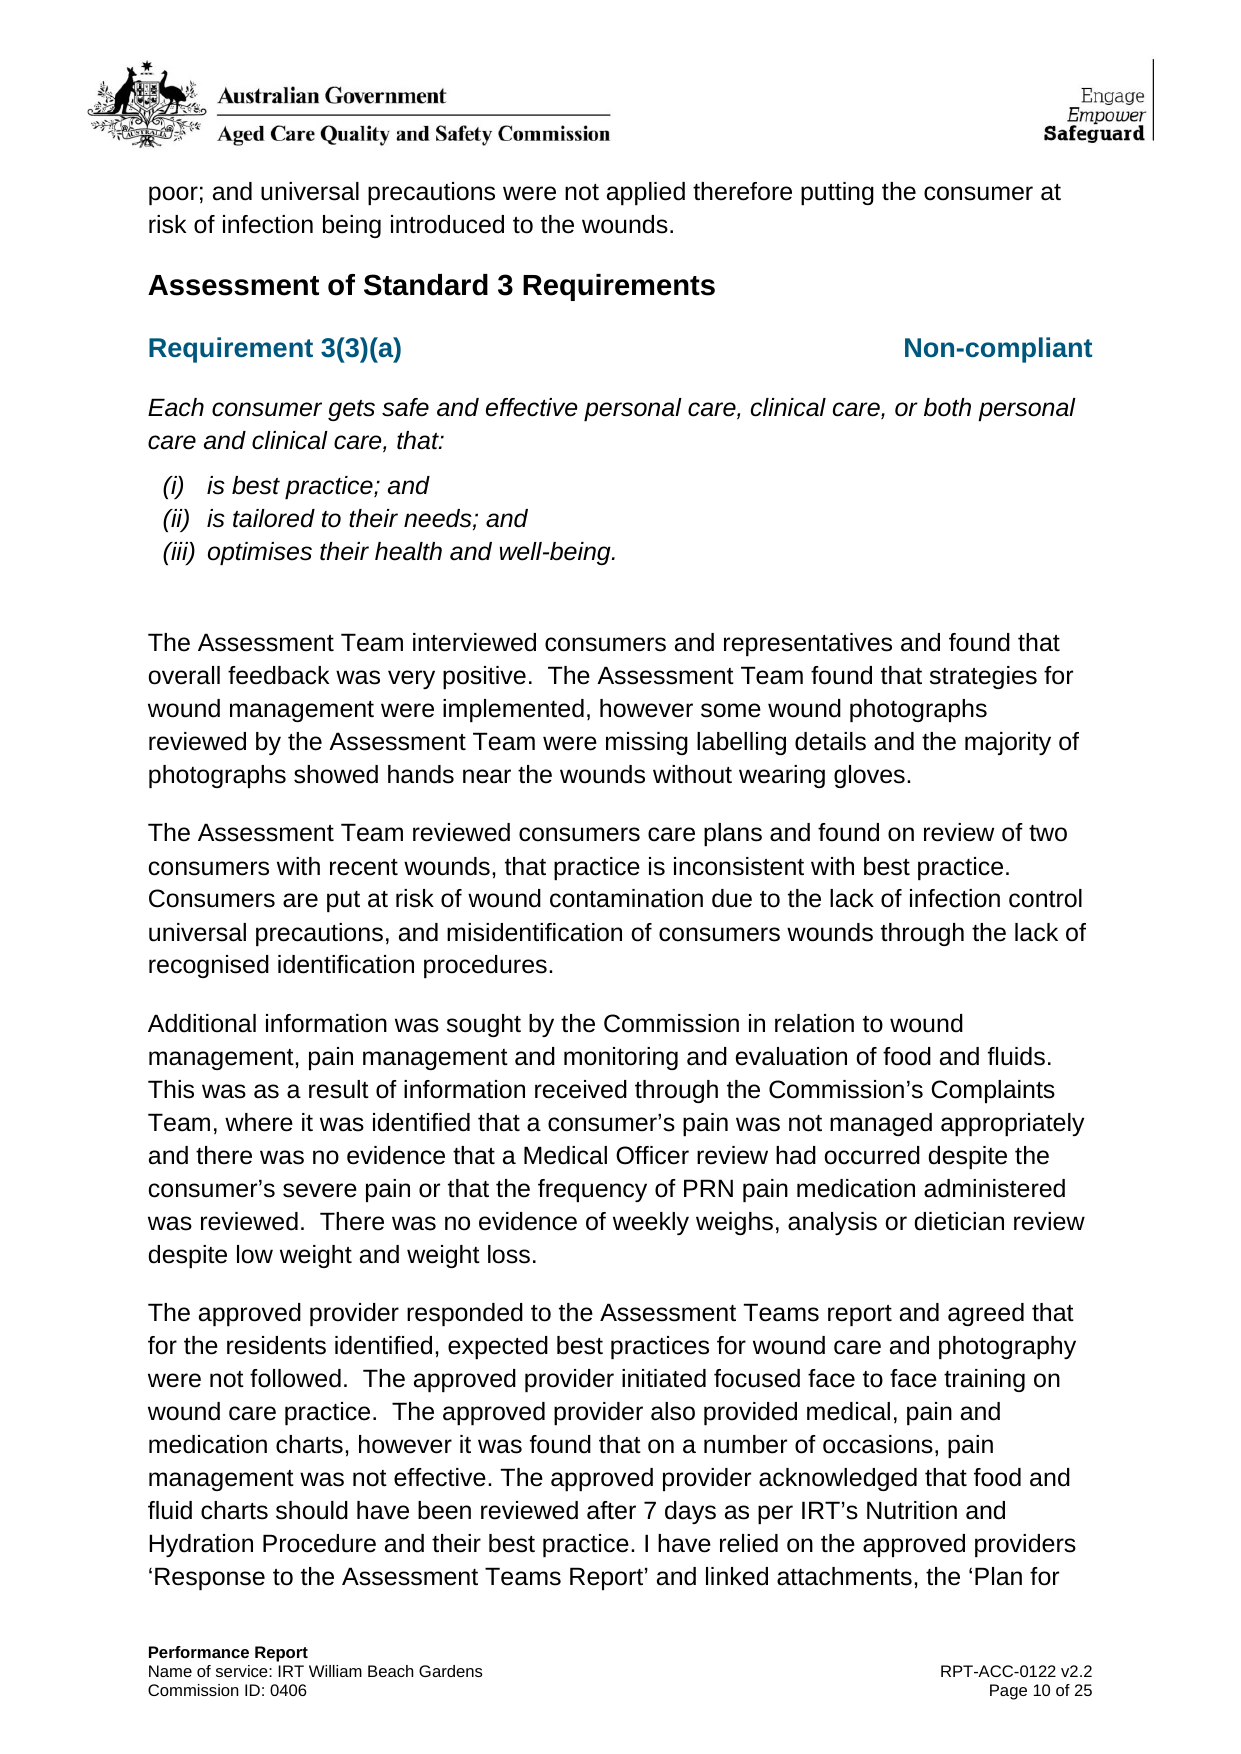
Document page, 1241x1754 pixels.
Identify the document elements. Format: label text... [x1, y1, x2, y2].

picture [1, 0, 1241, 169]
text The Assessment Team interviewed consumers and representatives and found that overall feedback was very positive. The Assessment Team found that strategies for wound management were implemented, however some wound photographs reviewed by the Assessment Team were missing labelling details and the majority of photographs showed hands near the wounds without wearing gloves. [148, 628, 1092, 789]
list is best practice; and [162, 471, 1092, 500]
list optimises their health and well-being. [162, 537, 1092, 566]
subtitle Requirement 3(3)(a) Non-compliant [148, 332, 1092, 363]
text Additional information was sought by the Commission in relation to wound management, pain management and monitoring and evaluation of food and fluids. This was as a result of information received through the Commission’s Complaints Team, where it was identified that a consumer’s pain was not managed appropriately and there was no evidence that a Medical Officer review had occurred despite the consumer’s severe pain or that the frequency of PRN pain medication administered was reviewed. There was no evidence of weekly weighs, analysis or dietician review despite low weight and weight loss. [148, 1008, 1092, 1268]
text The Assessment Team reviewed consumers care plans and found on review of two consumers with recent wounds, that practice is inconsistent with best practice. Consumers are put at risk of wound contamination due to the lack of infection control universal precautions, and misidentification of consumers wounds through the lack of recognised identification procedures. [148, 818, 1092, 979]
list is tailored to their needs; and [162, 504, 1092, 533]
subtitle Assessment of Standard 3 Requirements [148, 268, 1092, 302]
text Each consumer gets safe and effective personal care, clinical care, or both personal care and clinical care, that: [148, 393, 1092, 454]
